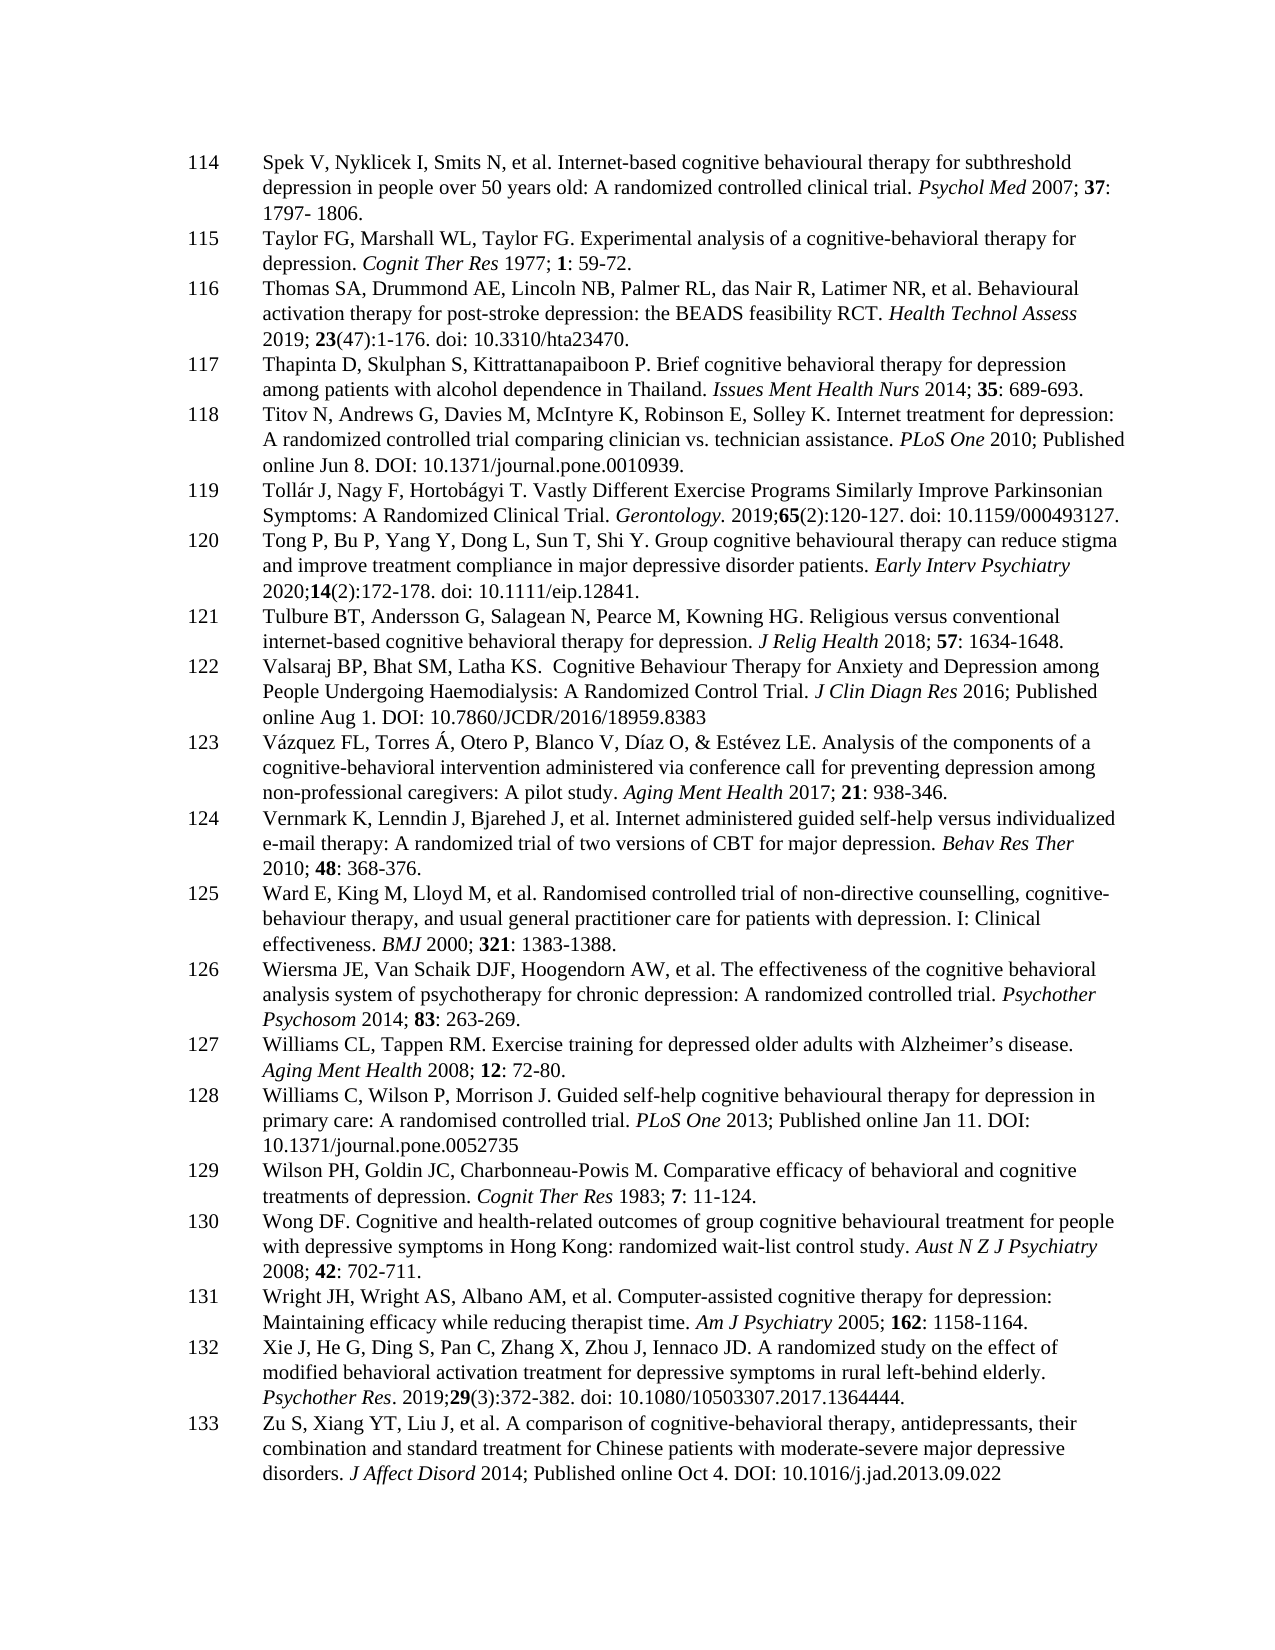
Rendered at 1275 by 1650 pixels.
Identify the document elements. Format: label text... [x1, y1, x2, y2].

list Vázquez FL, Torres Á, Otero P, Blanco V, Díaz O, & Estévez LE. Analysis of the components of a cognitive-behavioral intervention administered via conference call for preventing depression among non-professional caregivers: A pilot study. Aging Ment Health 2017; 21: 938-346. [187, 730, 1125, 804]
list Williams C, Wilson P, Morrison J. Guided self-help cognitive behavioural therapy for depression in primary care: A randomised controlled trial. PLoS One 2013; Published online Jan 11. DOI: 10.1371/journal.pone.0052735 [187, 1083, 1125, 1157]
list Tulbure BT, Andersson G, Salagean N, Pearce M, Kowning HG. Religious versus conventional internet-based cognitive behavioral therapy for depression. J Relig Health 2018; 57: 1634-1648. [187, 604, 1125, 653]
list Taylor FG, Marshall WL, Taylor FG. Experimental analysis of a cognitive-behavioral therapy for depression. Cognit Ther Res 1977; 1: 59-72. [187, 226, 1125, 275]
list Thapinta D, Skulphan S, Kittrattanapaiboon P. Brief cognitive behavioral therapy for depression among patients with alcohol dependence in Thailand. Issues Ment Health Nurs 2014; 35: 689-693. [187, 352, 1125, 401]
list Spek V, Nyklicek I, Smits N, et al. Internet-based cognitive behavioural therapy for subthreshold depression in people over 50 years old: A randomized controlled clinical trial. Psychol Med 2007; 37: 1797- 1806. [187, 150, 1125, 224]
list Thomas SA, Drummond AE, Lincoln NB, Palmer RL, das Nair R, Latimer NR, et al. Behavioural activation therapy for post-stroke depression: the BEADS feasibility RCT. Health Technol Assess 2019; 23(47):1-176. doi: 10.3310/hta23470. [187, 276, 1125, 351]
list Xie J, He G, Ding S, Pan C, Zhang X, Zhou J, Iennaco JD. A randomized study on the effect of modified behavioral activation treatment for depressive symptoms in rural left-behind elderly. Psychother Res. 2019;29(3):372-382. doi: 10.1080/10503307.2017.1364444. [187, 1335, 1125, 1409]
list Titov N, Andrews G, Davies M, McIntyre K, Robinson E, Solley K. Internet treatment for depression: A randomized controlled trial comparing clinician vs. technician assistance. PLoS One 2010; Published online Jun 8. DOI: 10.1371/journal.pone.0010939. [187, 402, 1125, 477]
list Wilson PH, Goldin JC, Charbonneau-Powis M. Comparative efficacy of behavioral and cognitive treatments of depression. Cognit Ther Res 1983; 7: 11-124. [187, 1158, 1125, 1208]
list Tollár J, Nagy F, Hortobágyi T. Vastly Different Exercise Programs Similarly Improve Parkinsonian Symptoms: A Randomized Clinical Trial. Gerontology. 2019;65(2):120-127. doi: 10.1159/000493127. [187, 478, 1125, 527]
list Ward E, King M, Lloyd M, et al. Randomised controlled trial of non-directive counselling, cognitive-behaviour therapy, and usual general practitioner care for patients with depression. I: Clinical effectiveness. BMJ 2000; 321: 1383-1388. [187, 881, 1125, 956]
list Zu S, Xiang YT, Liu J, et al. A comparison of cognitive-behavioral therapy, antidepressants, their combination and standard treatment for Chinese patients with moderate-severe major depressive disorders. J Affect Disord 2014; Published online Oct 4. DOI: 10.1016/j.jad.2013.09.022 [187, 1410, 1125, 1485]
list Wright JH, Wright AS, Albano AM, et al. Computer-assisted cognitive therapy for depression: Maintaining efficacy while reducing therapist time. Am J Psychiatry 2005; 162: 1158-1164. [187, 1284, 1125, 1334]
list Wiersma JE, Van Schaik DJF, Hoogendorn AW, et al. The effectiveness of the cognitive behavioral analysis system of psychotherapy for chronic depression: A randomized controlled trial. Psychother Psychosom 2014; 83: 263-269. [187, 957, 1125, 1031]
list Williams CL, Tappen RM. Exercise training for depressed older adults with Alzheimer’s disease. Aging Ment Health 2008; 12: 72-80. [187, 1032, 1125, 1082]
list Tong P, Bu P, Yang Y, Dong L, Sun T, Shi Y. Group cognitive behavioural therapy can reduce stigma and improve treatment compliance in major depressive disorder patients. Early Interv Psychiatry 2020;14(2):172-178. doi: 10.1111/eip.12841. [187, 528, 1125, 603]
list Wong DF. Cognitive and health-related outcomes of group cognitive behavioural treatment for people with depressive symptoms in Hong Kong: randomized wait-list control study. Aust N Z J Psychiatry 2008; 42: 702-711. [187, 1209, 1125, 1283]
list Vernmark K, Lenndin J, Bjarehed J, et al. Internet administered guided self-help versus individualized e-mail therapy: A randomized trial of two versions of CBT for major depression. Behav Res Ther 2010; 48: 368-376. [187, 805, 1125, 880]
list Valsaraj BP, Bhat SM, Latha KS. Cognitive Behaviour Therapy for Anxiety and Depression among People Undergoing Haemodialysis: A Randomized Control Trial. J Clin Diagn Res 2016; Published online Aug 1. DOI: 10.7860/JCDR/2016/18959.8383 [187, 654, 1125, 729]
